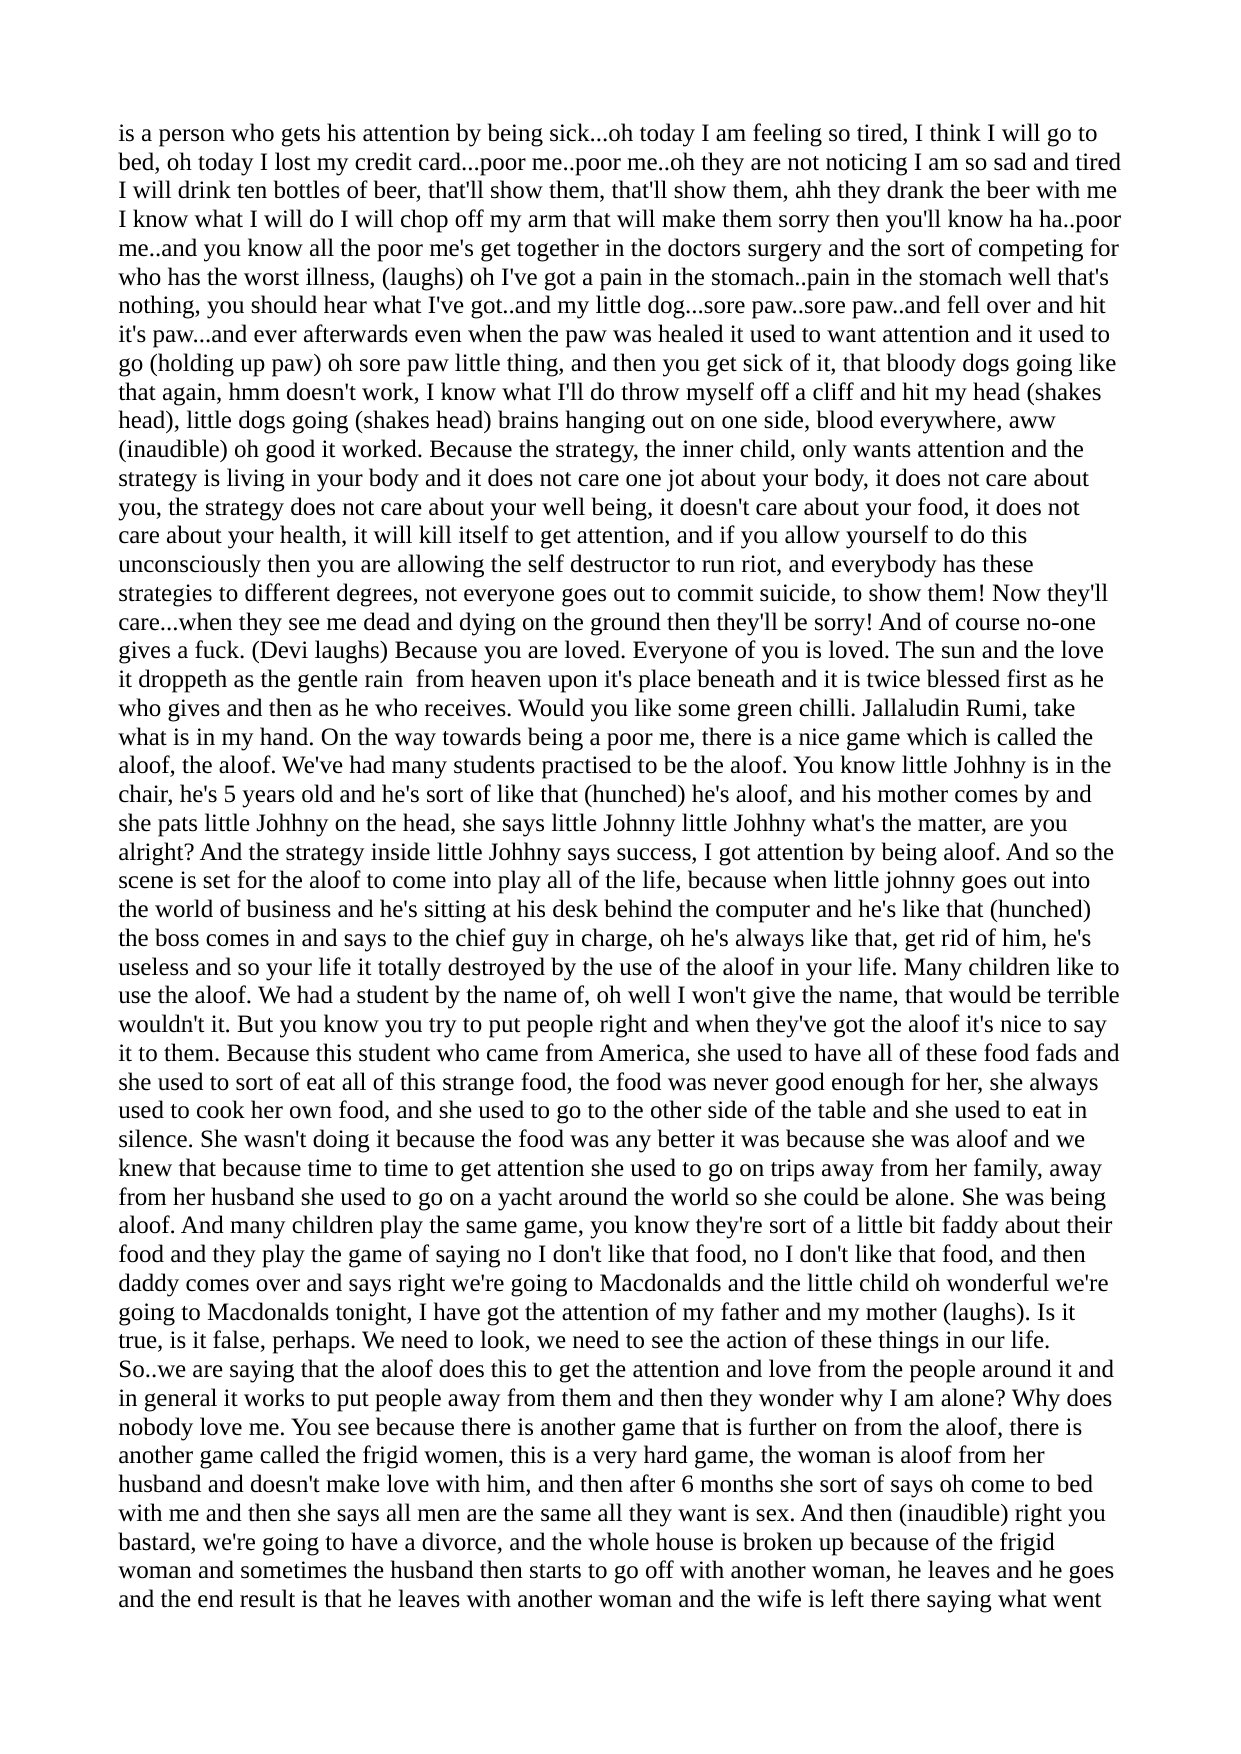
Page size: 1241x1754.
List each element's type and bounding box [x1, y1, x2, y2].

text [118, 118, 1122, 1613]
